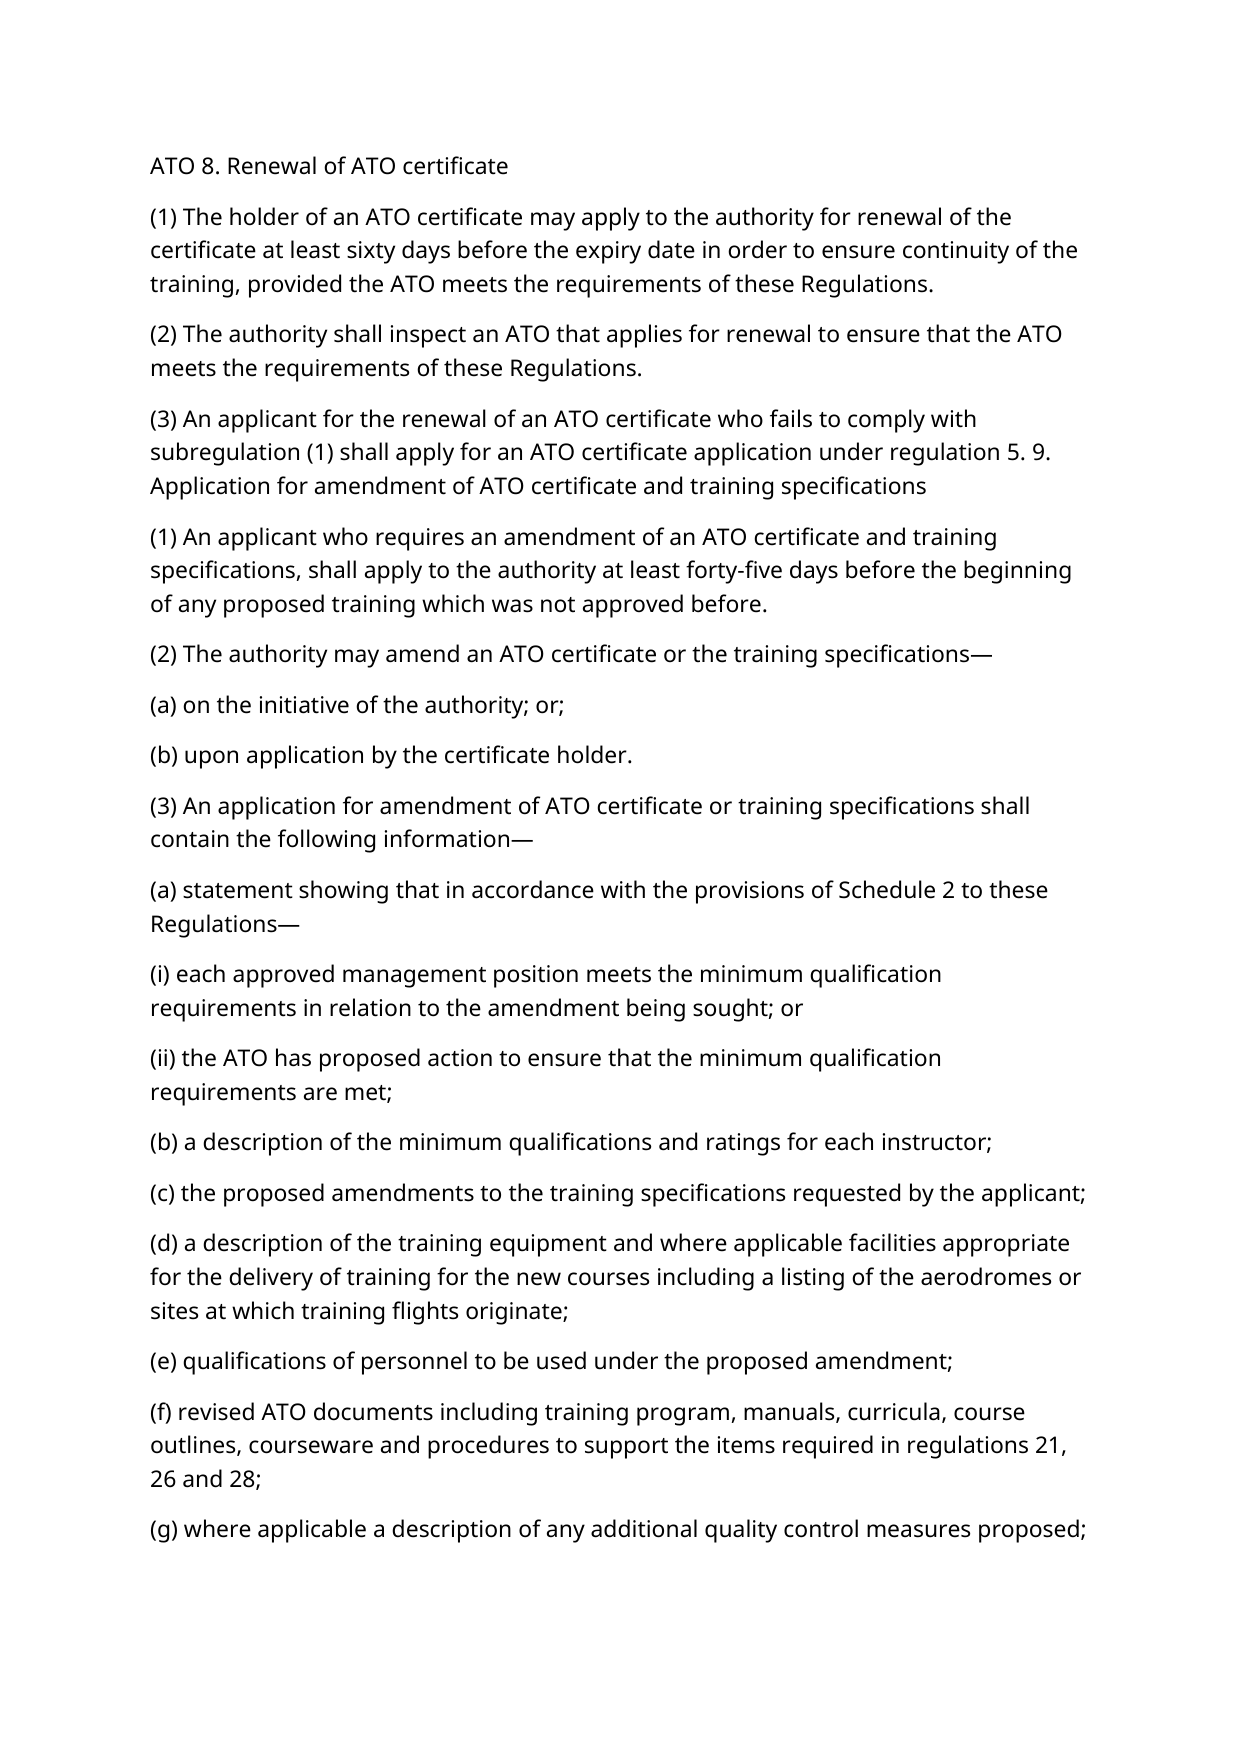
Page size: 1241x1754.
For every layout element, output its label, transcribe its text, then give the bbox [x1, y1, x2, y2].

text (b) a description of the minimum qualifications and ratings for each instructor; [150, 1126, 1090, 1157]
text (2) The authority shall inspect an ATO that applies for renewal to ensure that the ATO meets the requirements of these Regulations. [150, 318, 1090, 383]
text (c) the proposed amendments to the training specifications requested by the applicant; [150, 1177, 1090, 1208]
text ATO 8. Renewal of ATO certificate [150, 150, 1090, 181]
text (2) The authority may amend an ATO certificate or the training specifications— [150, 638, 1090, 669]
text (ii) the ATO has proposed action to ensure that the minimum qualification requirements are met; [150, 1042, 1090, 1107]
text (a) on the initiative of the authority; or; [150, 689, 1090, 720]
text (1) The holder of an ATO certificate may apply to the authority for renewal of the certificate at least sixty days before the expiry date in order to ensure continuity of the training, provided the ATO meets the requirements of these Regulations. [150, 200, 1090, 299]
text (g) where applicable a description of any additional quality control measures proposed; [150, 1513, 1090, 1544]
text (f) revised ATO documents including training program, manuals, curricula, course outlines, courseware and procedures to support the items required in regulations 21, 26 and 28; [150, 1395, 1090, 1494]
text (b) upon application by the certificate holder. [150, 739, 1090, 770]
text (a) statement showing that in accordance with the provisions of Schedule 2 to these Regulations— [150, 874, 1090, 939]
text (d) a description of the training equipment and where applicable facilities appropriate for the delivery of training for the new courses including a listing of the aerodromes or sites at which training flights originate; [150, 1227, 1090, 1326]
text (3) An application for amendment of ATO certificate or training specifications shall contain the following information— [150, 789, 1090, 854]
text (1) An applicant who requires an amendment of an ATO certificate and training specifications, shall apply to the authority at least forty-five days before the beginning of any proposed training which was not approved before. [150, 520, 1090, 619]
text (i) each approved management position meets the minimum qualification requirements in relation to the amendment being sought; or [150, 958, 1090, 1023]
text (3) An applicant for the renewal of an ATO certificate who fails to comply with subregulation (1) shall apply for an ATO certificate application under regulation 5. 9. Application for amendment of ATO certificate and training specifications [150, 402, 1090, 501]
text (e) qualifications of personnel to be used under the proposed amendment; [150, 1345, 1090, 1376]
